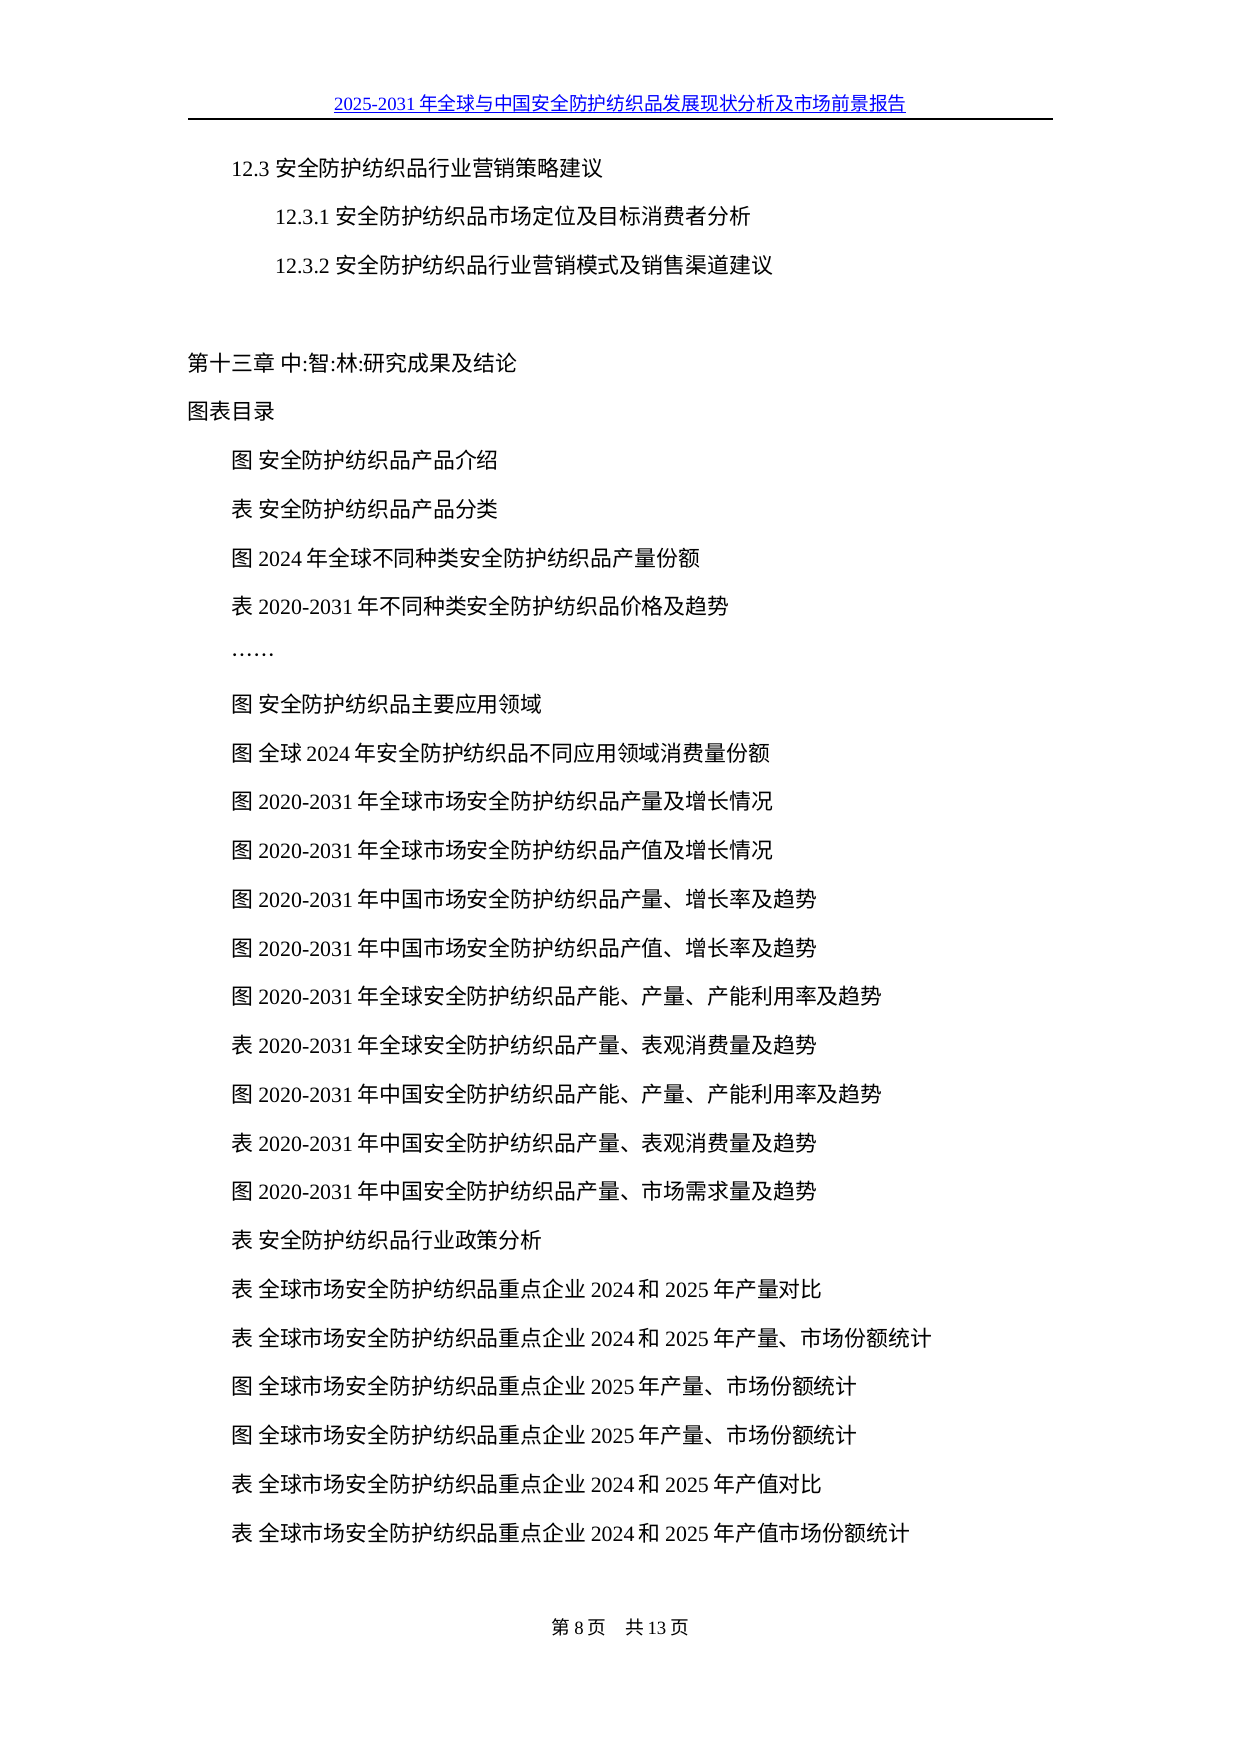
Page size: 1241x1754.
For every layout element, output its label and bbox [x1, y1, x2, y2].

text [187, 150, 1053, 1548]
